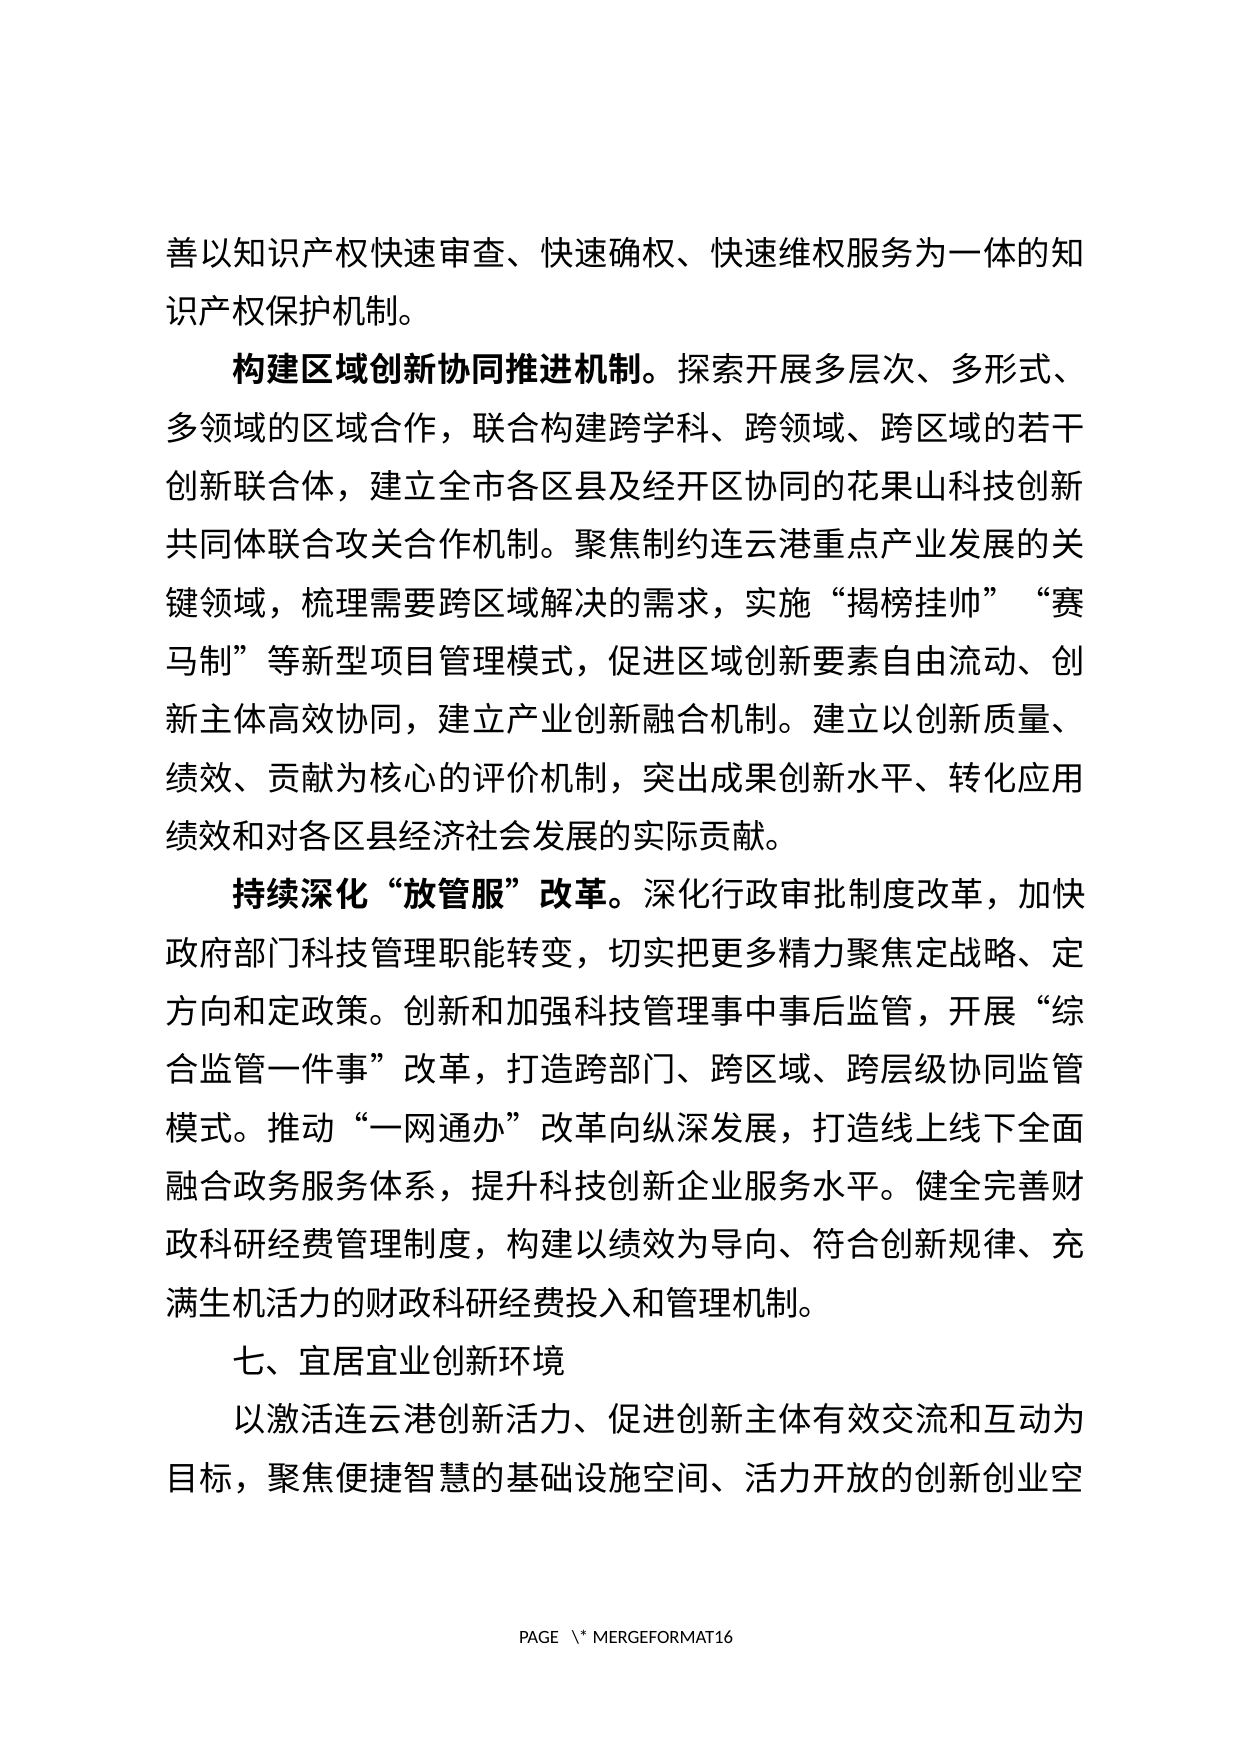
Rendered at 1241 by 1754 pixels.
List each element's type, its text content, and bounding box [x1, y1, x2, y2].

text 七、宜居宜业创新环境 [165, 1327, 1087, 1385]
text 持续深化“放管服”改革。深化行政审批制度改革，加快政府部门科技管理职能转变，切实把更多精力聚焦定战略、定方向和定政策。创新和加强科技管理事中事后监管，开展“综合监管一件事”改革，打造跨部门、跨区域、跨层级协同监管模式。推动“一网通办”改革向纵深发展，打造线上线下全面融合政务服务体系，提升科技创新企业服务水平。健全完善财政科研经费管理制度，构建以绩效为导向、符合创新规律、充满生机活力的财政科研经费投入和管理机制。 [165, 860, 1087, 1327]
text 构建区域创新协同推进机制。探索开展多层次、多形式、多领域的区域合作，联合构建跨学科、跨领域、跨区域的若干创新联合体，建立全市各区县及经开区协同的花果山科技创新共同体联合攻关合作机制。聚焦制约连云港重点产业发展的关键领域，梳理需要跨区域解决的需求，实施“揭榜挂帅”“赛马制”等新型项目管理模式，促进区域创新要素自由流动、创新主体高效协同，建立产业创新融合机制。建立以创新质量、绩效、贡献为核心的评价机制，突出成果创新水平、转化应用绩效和对各区县经济社会发展的实际贡献。 [165, 335, 1087, 860]
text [165, 218, 1087, 335]
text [165, 1385, 1087, 1502]
